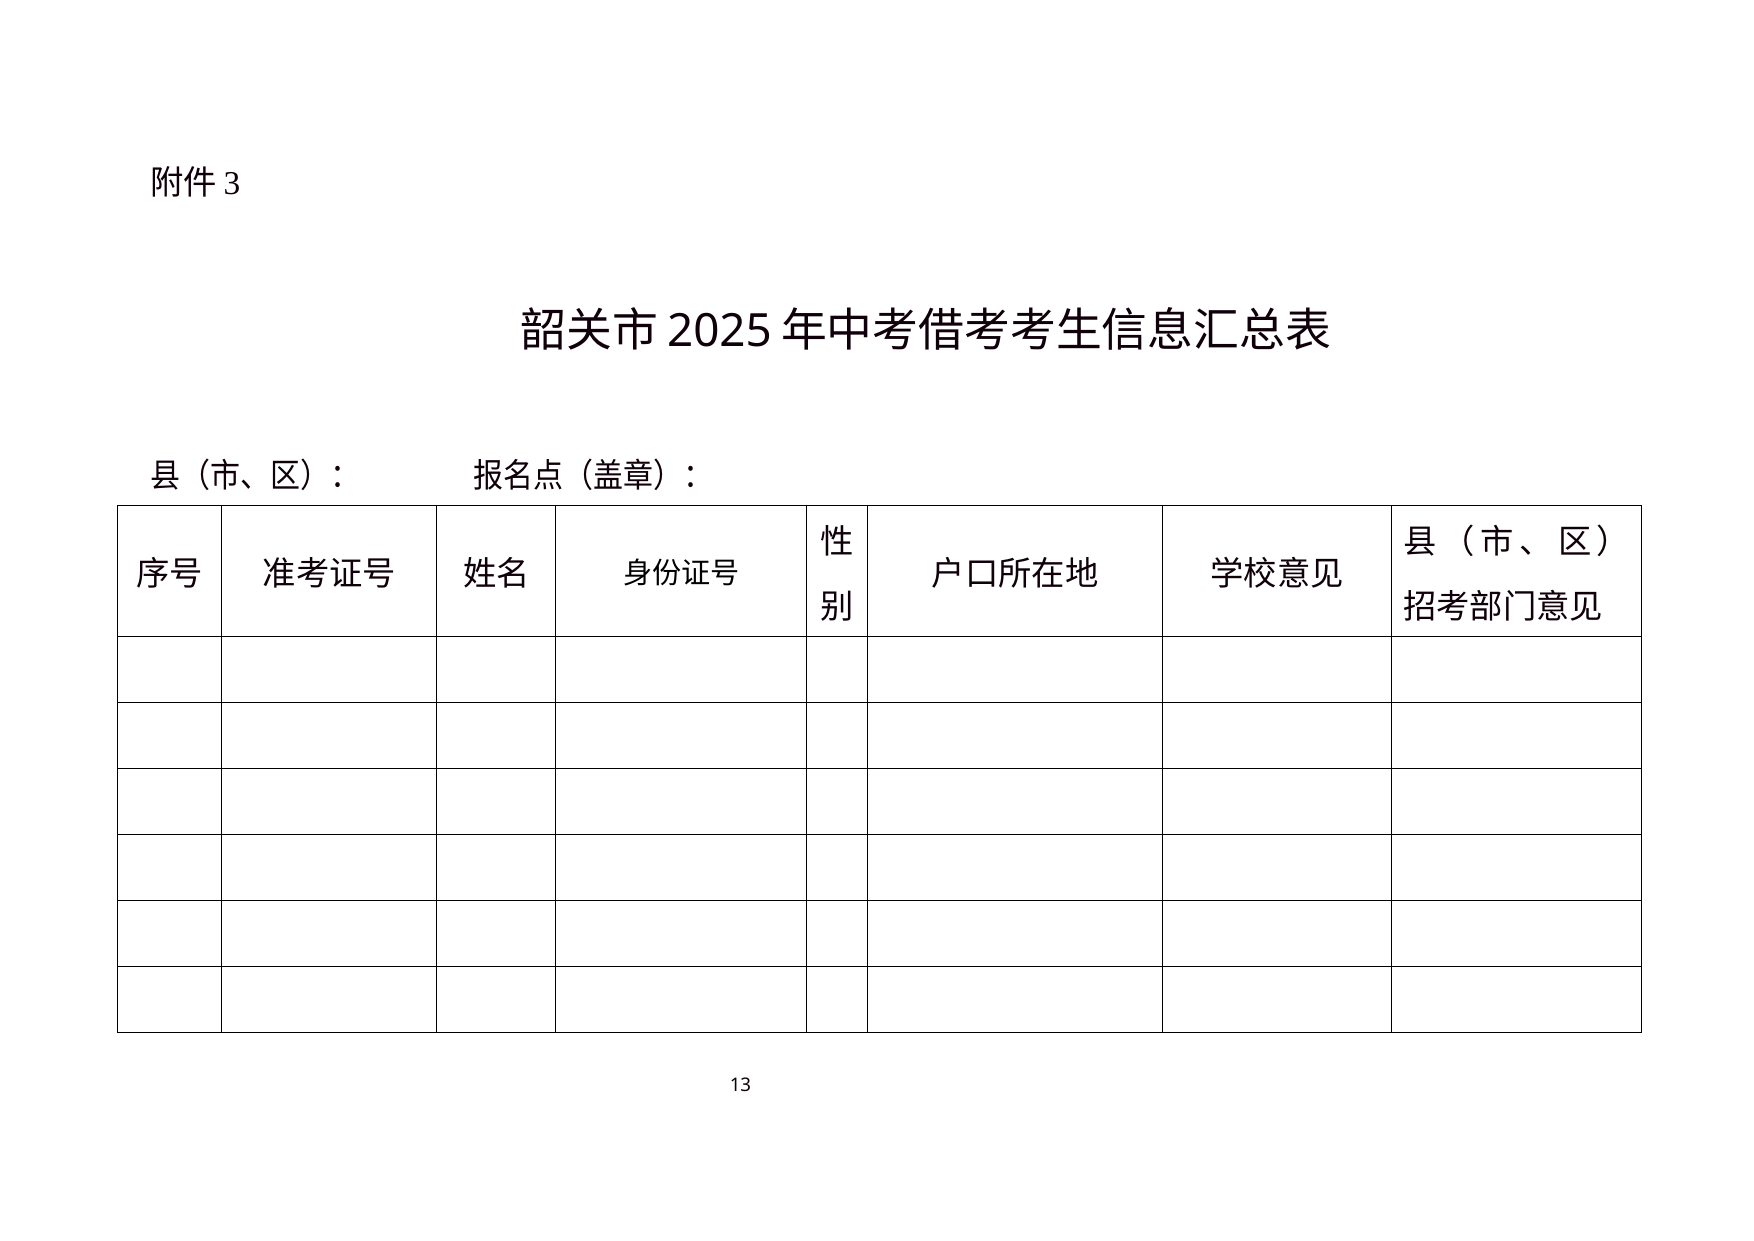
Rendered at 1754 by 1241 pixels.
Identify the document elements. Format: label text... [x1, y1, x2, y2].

text 韶关市2025年中考借考考生信息汇总表 [150, 277, 1609, 375]
table_cell [807, 703, 867, 768]
text 县（市、区）： 报名点（盖章）： [150, 440, 1609, 505]
table_cell [1163, 769, 1391, 834]
table_cell [1392, 769, 1641, 834]
table_header 县（市、区）招考部门意见 [1392, 506, 1641, 636]
table_cell [222, 703, 436, 768]
table_cell [222, 967, 436, 1032]
table_cell [437, 967, 555, 1032]
table_cell [1163, 703, 1391, 768]
table_header 准考证号 [222, 506, 436, 636]
table_cell [556, 835, 806, 900]
table_cell [1392, 637, 1641, 702]
table_cell [1163, 967, 1391, 1032]
table_header 学校意见 [1163, 506, 1391, 636]
table_cell [118, 901, 221, 966]
table_cell [807, 967, 867, 1032]
table_cell [868, 835, 1162, 900]
table_cell [118, 703, 221, 768]
table_cell [222, 835, 436, 900]
table_cell [556, 637, 806, 702]
table_cell [807, 769, 867, 834]
table_header 序号 [118, 506, 221, 636]
table_cell [1163, 637, 1391, 702]
table_cell [437, 901, 555, 966]
table_cell [1392, 835, 1641, 900]
table_header 性别 [807, 506, 867, 636]
table_cell [556, 901, 806, 966]
table_cell [437, 637, 555, 702]
table_cell [437, 703, 555, 768]
table_cell [1163, 901, 1391, 966]
table_cell [868, 703, 1162, 768]
table_cell [807, 901, 867, 966]
table_cell [807, 835, 867, 900]
table_cell [868, 901, 1162, 966]
table_cell [556, 967, 806, 1032]
table_cell [868, 769, 1162, 834]
table_cell [1392, 967, 1641, 1032]
table_cell [868, 637, 1162, 702]
table_header 户口所在地 [868, 506, 1162, 636]
table_cell [222, 901, 436, 966]
table_cell [556, 703, 806, 768]
table_cell [222, 637, 436, 702]
table_header 身份证号 [556, 506, 806, 636]
table_cell [437, 835, 555, 900]
table_cell [1392, 901, 1641, 966]
table_cell [556, 769, 806, 834]
table_cell [807, 637, 867, 702]
table_cell [437, 769, 555, 834]
table_cell [118, 769, 221, 834]
table_cell [868, 967, 1162, 1032]
table_cell [1392, 703, 1641, 768]
table_cell [118, 637, 221, 702]
table_cell [1163, 835, 1391, 900]
table_header 姓名 [437, 506, 555, 636]
table_cell [222, 769, 436, 834]
text 附件3 [150, 147, 1609, 212]
table_cell [118, 967, 221, 1032]
table_cell [118, 835, 221, 900]
